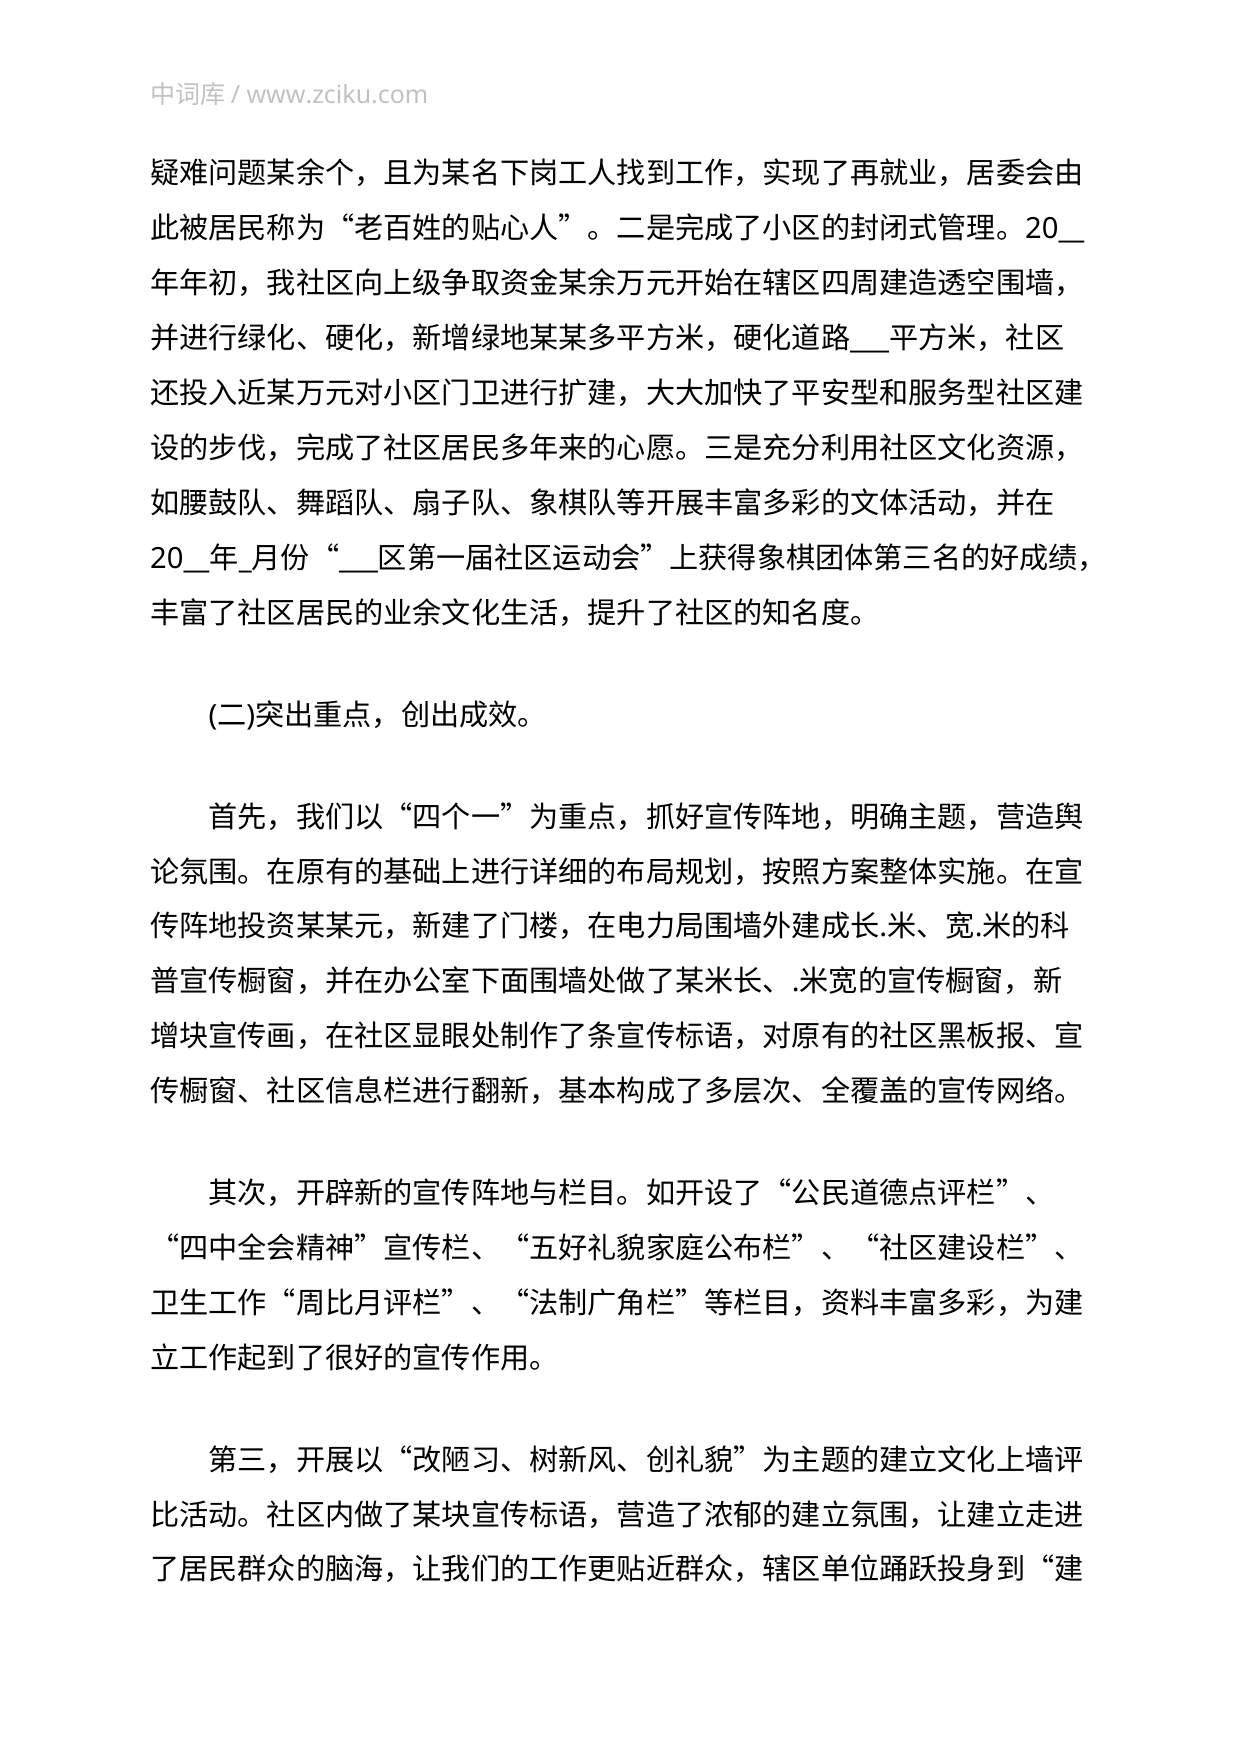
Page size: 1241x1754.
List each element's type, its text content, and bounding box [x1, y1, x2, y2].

text 首先，我们以“四个一”为重点，抓好宣传阵地，明确主题，营造舆论氛围。在原有的基础上进行详细的布局规划，按照方案整体实施。在宣传阵地投资某某元，新建了门楼，在电力局围墙外建成长.米、宽.米的科普宣传橱窗，并在办公室下面围墙处做了某米长、.米宽的宣传橱窗，新增块宣传画，在社区显眼处制作了条宣传标语，对原有的社区黑板报、宣传橱窗、社区信息栏进行翻新，基本构成了多层次、全覆盖的宣传网络。 [150, 793, 1090, 1110]
text 其次，开辟新的宣传阵地与栏目。如开设了“公民道德点评栏”、“四中全会精神”宣传栏、“五好礼貌家庭公布栏”、“社区建设栏”、卫生工作“周比月评栏”、“法制广角栏”等栏目，资料丰富多彩，为建立工作起到了很好的宣传作用。 [150, 1170, 1090, 1377]
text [150, 150, 1090, 632]
text (二)突出重点，创出成效。 [150, 691, 1090, 734]
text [150, 1436, 1090, 1588]
